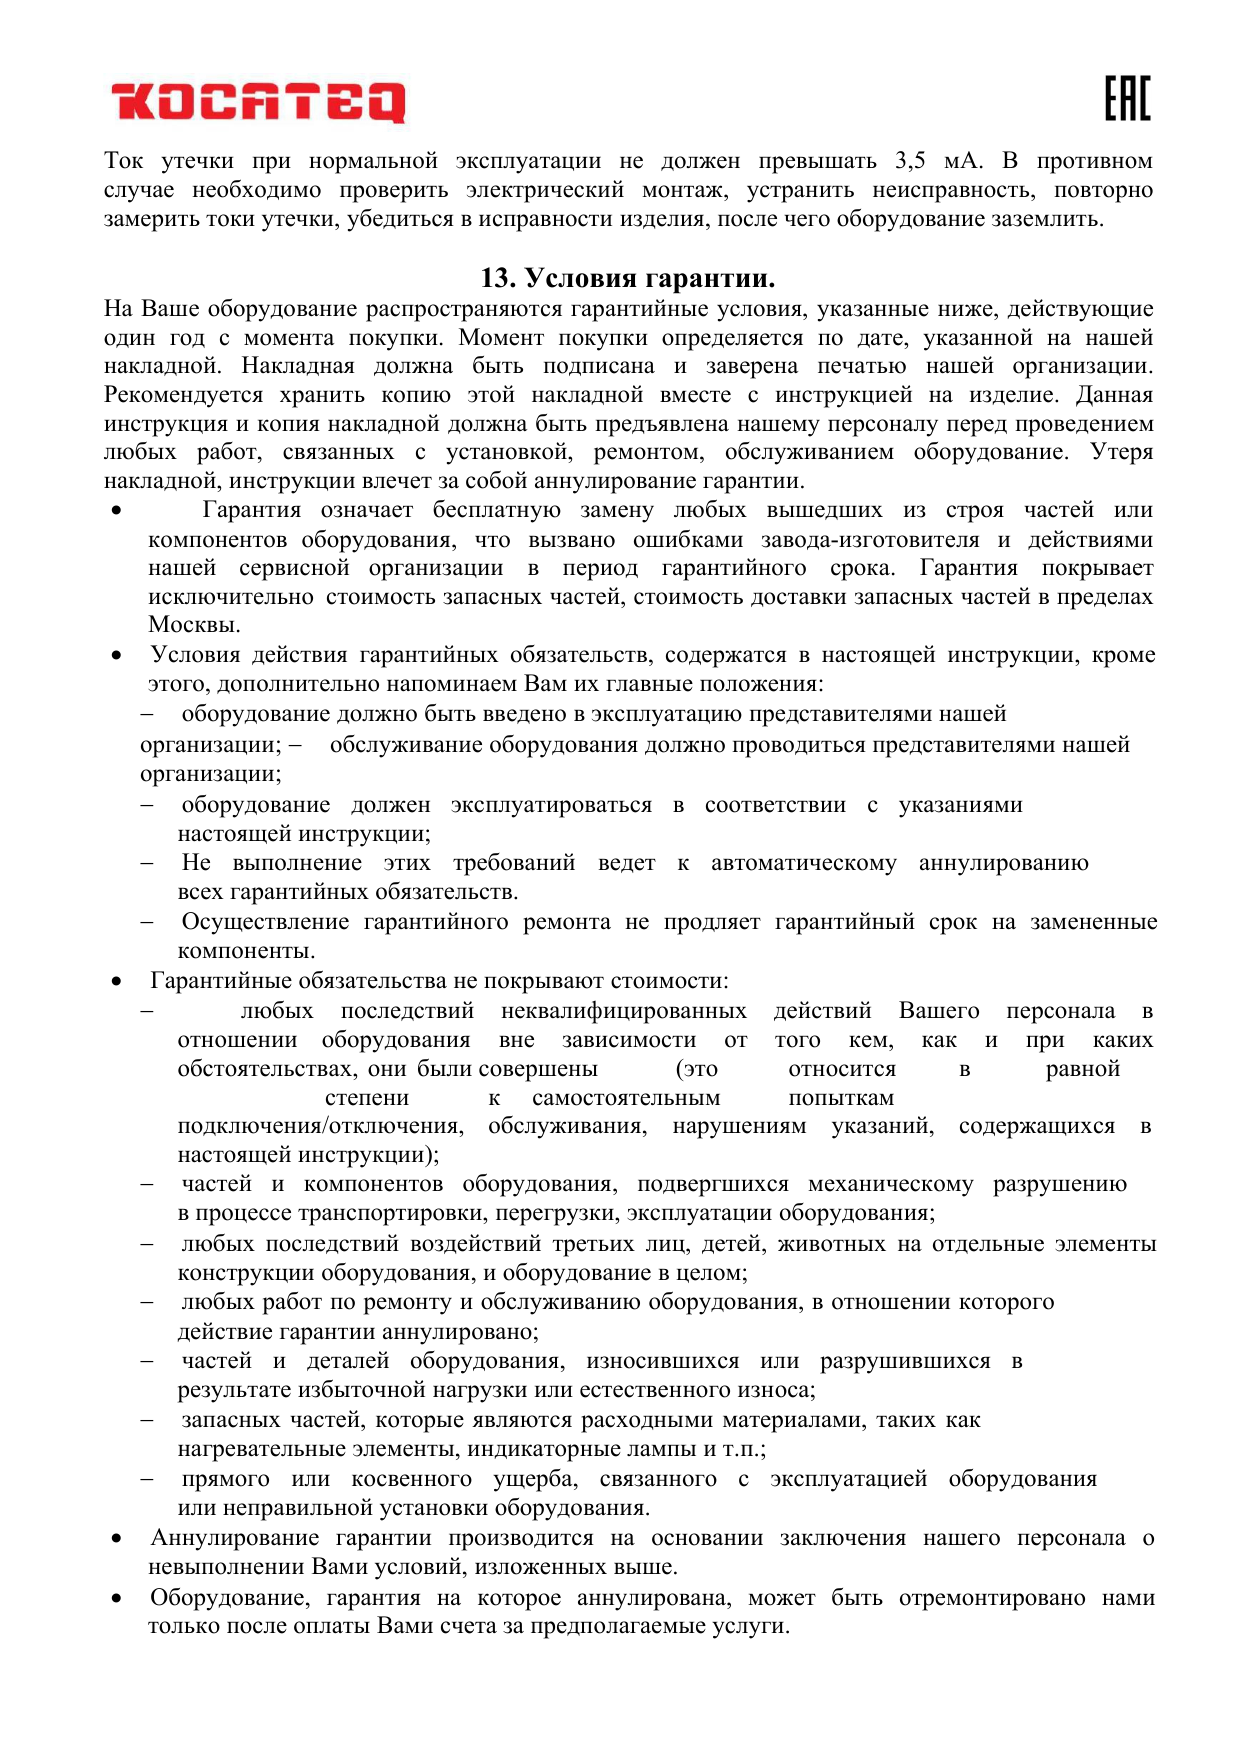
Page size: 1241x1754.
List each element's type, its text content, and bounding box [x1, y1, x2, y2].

picture [1103, 73, 1152, 122]
text  Гарантийные обязательства не покрывают стоимости: [110, 964, 1154, 994]
text  Гарантия означает бесплатную замену любых вышедших из строя частей или компонентов оборудования, что вызвано ошибками завода-изготовителя и действиями нашей сервисной организации в период гарантийного срока. Гарантия покрывает исключительно стоимость запасных частей, стоимость доставки запасных частей в пределах Москвы. [110, 493, 1154, 638]
text  любых последствий воздействий третьих лиц, детей, животных на отдельные элементы конструкции оборудования, и оборудование в целом; [140, 1226, 1158, 1286]
text  оборудование должно быть введено в эксплуатацию представителями нашей организации;  обслуживание оборудования должно проводиться представителями нашей организации; [140, 697, 1155, 787]
text  Аннулирование гарантии производится на основании заключения нашего персонала о невыполнении Вами условий, изложенных выше. [110, 1521, 1158, 1580]
text  запасных частей, которые являются расходными материалами, таких как нагревательные элементы, индикаторные лампы и т.п.; [140, 1403, 1158, 1462]
text  оборудование должен эксплуатироваться в соответствии с указаниями настоящей инструкции; [140, 787, 1158, 846]
picture [103, 73, 416, 132]
text  Оборудование, гарантия на которое аннулирована, может быть отремонтировано нами только после оплаты Вами счета за предполагаемые услуги. [110, 1580, 1158, 1639]
text  любых последствий неквалифицированных действий Вашего персонала в отношении оборудования вне зависимости от того кем, как и при каких обстоятельствах, они были совершены (это относится в равной степени к самостоятельным попыткам подключения/отключения, обслуживания, нарушениям указаний, содержащихся в настоящей инструкции); [140, 994, 1154, 1167]
text  любых работ по ремонту и обслуживанию оборудования, в отношении которого действие гарантии аннулировано; [140, 1286, 1158, 1344]
text  Не выполнение этих требований ведет к автоматическому аннулированию всех гарантийных обязательств. [140, 846, 1158, 905]
text Ток утечки при нормальной эксплуатации не должен превышать 3,5 мА. В противном случае необходимо проверить электрический монтаж, устранить неисправность, повторно замерить токи утечки, убедиться в исправности изделия, после чего оборудование заземлить. [103, 146, 1154, 232]
text 13. Условия гарантии. [480, 261, 1154, 294]
text  Осуществление гарантийного ремонта не продляет гарантийный срок на замененные компоненты. [140, 905, 1158, 964]
text  частей и компонентов оборудования, подвергшихся механическому разрушению в процессе транспортировки, перегрузки, эксплуатации оборудования; [140, 1167, 1158, 1226]
text  Условия действия гарантийных обязательств, содержатся в настоящей инструкции, кроме этого, дополнительно напоминаем Вам их главные положения: [110, 638, 1158, 697]
text  частей и деталей оборудования, износившихся или разрушившихся в результате избыточной нагрузки или естественного износа; [140, 1344, 1158, 1403]
text На Ваше оборудование распространяются гарантийные условия, указанные ниже, действующие один год с момента покупки. Момент покупки определяется по дате, указанной на нашей накладной. Накладная должна быть подписана и заверена печатью нашей организации. Рекомендуется хранить копию этой накладной вместе с инструкцией на изделие. Данная инструкция и копия накладной должна быть предъявлена нашему персоналу перед проведением любых работ, связанных с установкой, ремонтом, обслуживанием оборудование. Утеря накладной, инструкции влечет за собой аннулирование гарантии. [103, 294, 1154, 493]
text  прямого или косвенного ущерба, связанного с эксплуатацией оборудования или неправильной установки оборудования. [140, 1462, 1157, 1521]
